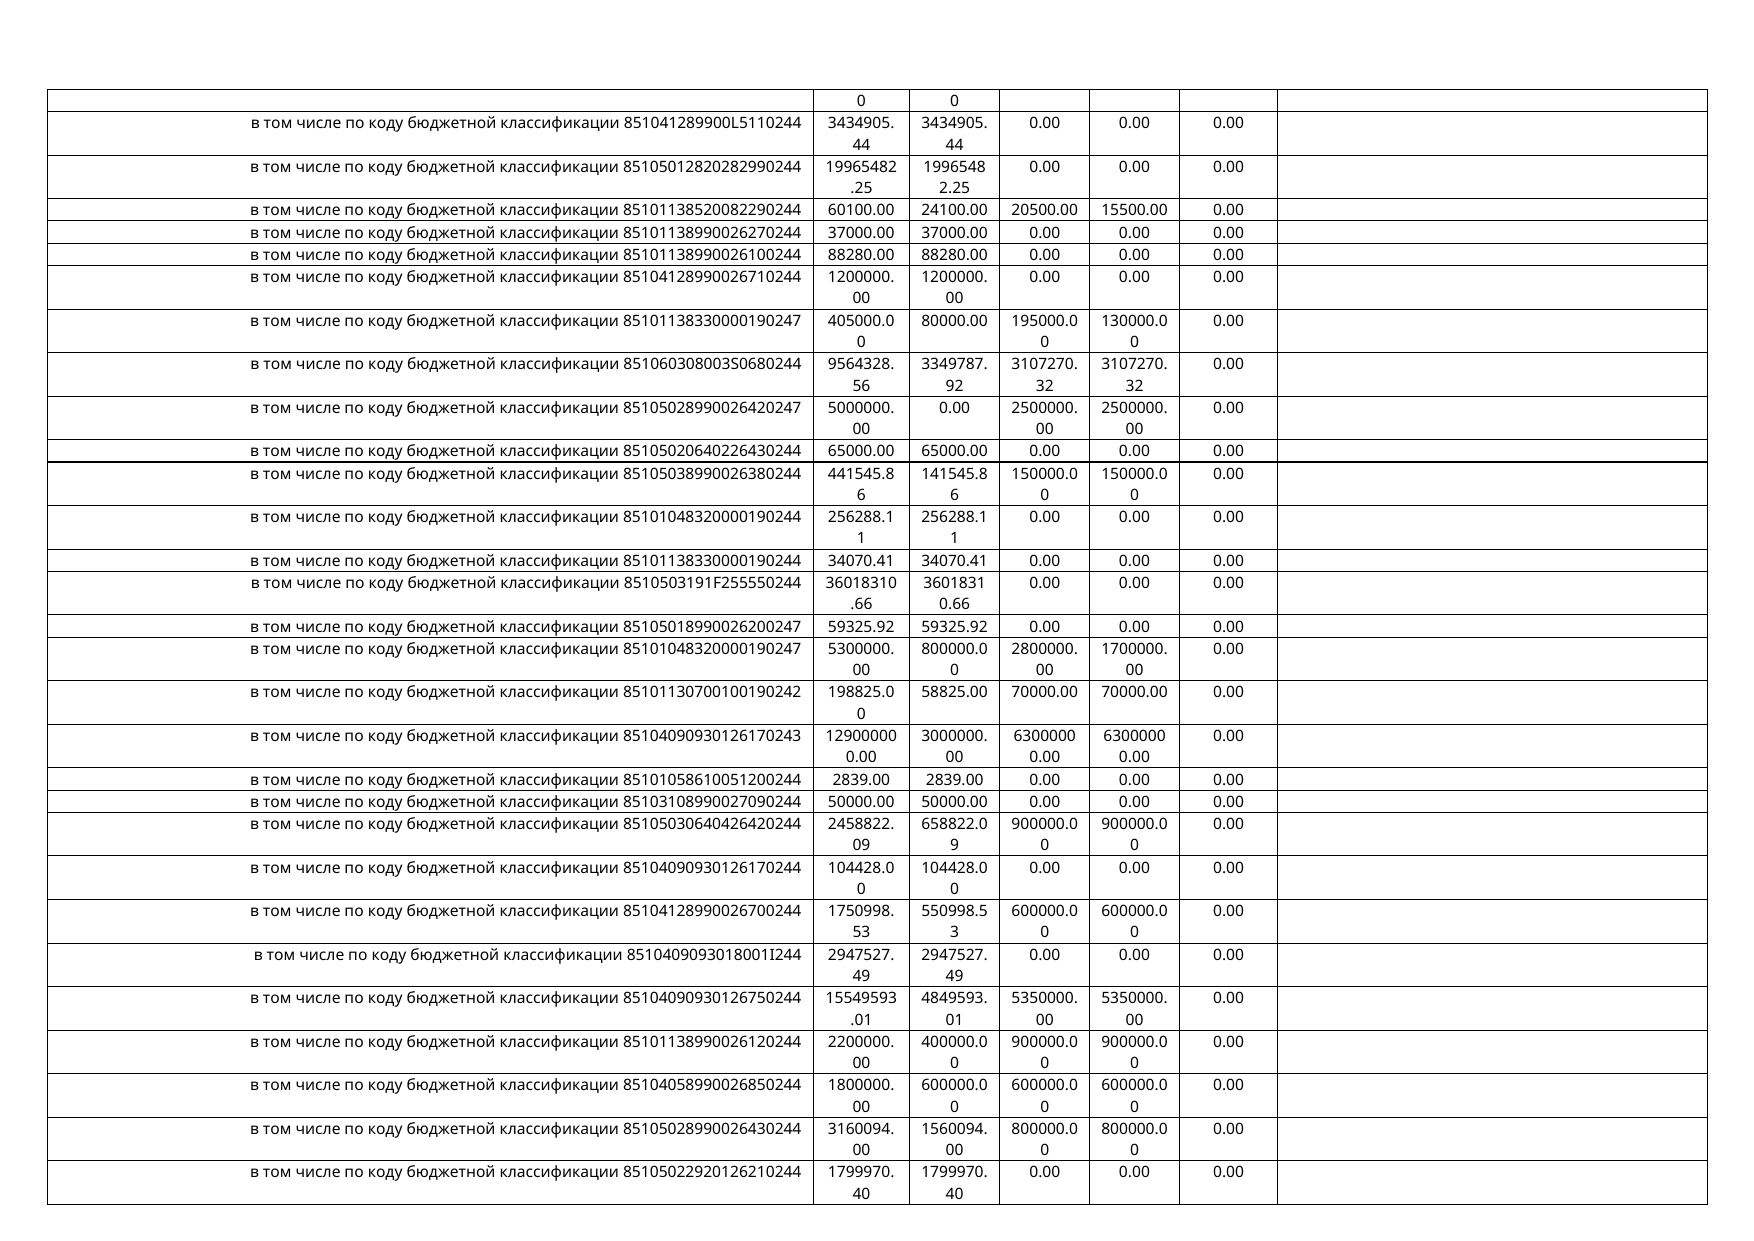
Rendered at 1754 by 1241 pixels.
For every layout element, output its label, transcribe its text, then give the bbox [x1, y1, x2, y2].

table_cell 600000.00 [1000, 900, 1089, 942]
table_cell 3107270.32 [1090, 353, 1179, 396]
table_cell 104428.00 [814, 856, 909, 899]
table_cell 5350000.00 [1000, 987, 1089, 1029]
table_cell 0.00 [1000, 791, 1089, 812]
table_cell 863000.00 [814, 90, 909, 111]
table_cell 36018310.66 [910, 572, 999, 614]
table_cell 800000.00 [1090, 1118, 1179, 1160]
table_cell 2458822.09 [814, 813, 909, 855]
table_cell 0.00 [1000, 266, 1089, 308]
table_cell 3434905.44 [814, 112, 909, 154]
table_cell в том числе по коду бюджетной классификации 85105028990026430244 [48, 1118, 813, 1160]
table_cell 2200000.00 [814, 1031, 909, 1073]
table_cell 900000.00 [1090, 813, 1179, 855]
table_cell 0.00 [1180, 244, 1277, 265]
table_cell 0.00 [1090, 506, 1179, 548]
table_cell 0.00 [1180, 90, 1277, 111]
table_cell 900000.00 [1000, 1031, 1089, 1073]
table_cell 800000.00 [910, 638, 999, 680]
table_cell 0.00 [1000, 1161, 1089, 1204]
table_cell 0.00 [1090, 156, 1179, 198]
table_cell [1278, 987, 1707, 1029]
table_cell в том числе по коду бюджетной классификации 85105030640426420244 [48, 813, 813, 855]
table_cell [1278, 615, 1707, 637]
table_cell в том числе по коду бюджетной классификации 85104058990026850244 [48, 1074, 813, 1117]
table_cell 59325.92 [814, 615, 909, 637]
table_cell 88280.00 [910, 244, 999, 265]
table_cell [1278, 156, 1707, 198]
table_cell 150000.00 [1090, 463, 1179, 505]
table_cell 0.00 [1180, 572, 1277, 614]
table_cell [1278, 856, 1707, 899]
table_cell 0.00 [1000, 506, 1089, 548]
table_cell 0.00 [1090, 856, 1179, 899]
table_cell 405000.00 [814, 310, 909, 352]
table_cell в том числе по коду бюджетной классификации 85105022920126210244 [48, 1161, 813, 1204]
table_cell 0.00 [1180, 397, 1277, 439]
table_cell 198825.00 [814, 681, 909, 724]
table_cell 195000.00 [1000, 310, 1089, 352]
table_cell 550998.53 [910, 900, 999, 942]
table_cell 0.00 [1180, 900, 1277, 942]
table_cell 900000.00 [1000, 813, 1089, 855]
table_cell 63000000.00 [1090, 725, 1179, 767]
table_cell [1278, 813, 1707, 855]
table_cell в том числе по коду бюджетной классификации 85105018990026200247 [48, 615, 813, 637]
table_cell 0.00 [1000, 112, 1089, 154]
table_cell 15549593.01 [814, 987, 909, 1029]
table_cell 0.00 [1180, 440, 1277, 461]
table_cell 900000.00 [1090, 1031, 1179, 1073]
table_cell 0.00 [1000, 550, 1089, 571]
table_cell 129000000.00 [814, 725, 909, 767]
table_cell 58825.00 [910, 681, 999, 724]
table_cell [1278, 725, 1707, 767]
table_cell в том числе по коду бюджетной классификации 85101048320000190247 [48, 638, 813, 680]
table_cell 2500000.00 [1090, 397, 1179, 439]
table_cell 658822.09 [910, 813, 999, 855]
table_cell в том числе по коду бюджетной классификации 85101138330000190247 [48, 310, 813, 352]
table_cell 37000.00 [814, 221, 909, 243]
table_cell 0.00 [1180, 856, 1277, 899]
table_cell в том числе по коду бюджетной классификации 85104090930126170244 [48, 856, 813, 899]
table_cell 63000000.00 [1000, 725, 1089, 767]
table_cell [1278, 310, 1707, 352]
table_cell 1799970.40 [814, 1161, 909, 1204]
table_cell 60100.00 [814, 199, 909, 220]
table_cell 88280.00 [814, 244, 909, 265]
table_cell 4849593.01 [910, 987, 999, 1029]
table_cell 15500.00 [1090, 199, 1179, 220]
table_cell 65000.00 [910, 440, 999, 461]
table_cell в том числе по коду бюджетной классификации 85101058610051200244 [48, 768, 813, 789]
table_cell 600000.00 [910, 1074, 999, 1117]
table_cell 37000.00 [910, 221, 999, 243]
table_cell 1750998.53 [814, 900, 909, 942]
table_cell 0.00 [1090, 768, 1179, 789]
table_cell 1700000.00 [1090, 638, 1179, 680]
table_cell в том числе по коду бюджетной классификации 85101130700100190242 [48, 681, 813, 724]
table_cell 0.00 [1180, 1161, 1277, 1204]
table_cell [1278, 1074, 1707, 1117]
table_cell 2839.00 [814, 768, 909, 789]
table_cell 1200000.00 [910, 266, 999, 308]
table_cell 0.00 [1000, 156, 1089, 198]
table_cell 0.00 [1000, 572, 1089, 614]
table_cell 0.00 [1180, 1074, 1277, 1117]
table_cell [1278, 397, 1707, 439]
table_cell 34070.41 [910, 550, 999, 571]
table_cell [1278, 1031, 1707, 1073]
table_cell 0.00 [1000, 856, 1089, 899]
table_cell 141545.86 [910, 463, 999, 505]
table_cell 0.00 [1180, 1118, 1277, 1160]
table_cell 104428.00 [910, 856, 999, 899]
table_cell [1278, 572, 1707, 614]
table_cell 0.00 [1180, 638, 1277, 680]
table_cell [1278, 199, 1707, 220]
table_cell в том числе по коду бюджетной классификации 85101138990026120244 [48, 1031, 813, 1073]
table_cell 0.00 [1180, 156, 1277, 198]
table_cell [1278, 440, 1707, 461]
table_cell [1278, 90, 1707, 111]
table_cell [48, 90, 813, 111]
table_cell 0.00 [1000, 768, 1089, 789]
table_cell 0.00 [1090, 1161, 1179, 1204]
table_cell 2947527.49 [910, 944, 999, 986]
table_cell 0.00 [1180, 615, 1277, 637]
table_cell в том числе по коду бюджетной классификации 85105038990026380244 [48, 463, 813, 505]
table_cell 3349787.92 [910, 353, 999, 396]
table_cell [1278, 768, 1707, 789]
table_cell 441545.86 [814, 463, 909, 505]
table_cell [1278, 1161, 1707, 1204]
table_cell 5350000.00 [1090, 987, 1179, 1029]
table_cell 0.00 [1000, 221, 1089, 243]
table_cell 0.00 [1180, 944, 1277, 986]
table_cell [1278, 266, 1707, 308]
table_cell [1278, 112, 1707, 154]
table_cell 0.00 [1180, 221, 1277, 243]
table_cell 256288.11 [910, 506, 999, 548]
table_cell 0.00 [1180, 199, 1277, 220]
table_cell [1278, 1118, 1707, 1160]
table_cell 0.00 [1180, 353, 1277, 396]
table_cell [1278, 944, 1707, 986]
table_cell в том числе по коду бюджетной классификации 85105028990026420247 [48, 397, 813, 439]
table_cell 600000.00 [1090, 900, 1179, 942]
table_cell в том числе по коду бюджетной классификации 85105012820282990244 [48, 156, 813, 198]
table_cell 3434905.44 [910, 112, 999, 154]
table_cell [1278, 550, 1707, 571]
table_cell в том числе по коду бюджетной классификации 8510503191F255550244 [48, 572, 813, 614]
table_cell [1278, 463, 1707, 505]
table_cell 0.00 [1090, 244, 1179, 265]
table_cell 1799970.40 [910, 1161, 999, 1204]
table_cell 863000.00 [910, 90, 999, 111]
table_cell 0.00 [1090, 266, 1179, 308]
table_cell в том числе по коду бюджетной классификации 85101048320000190244 [48, 506, 813, 548]
table_cell 50000.00 [910, 791, 999, 812]
table_cell 0.00 [1090, 615, 1179, 637]
table_cell в том числе по коду бюджетной классификации 85101138990026100244 [48, 244, 813, 265]
table_cell 600000.00 [1090, 1074, 1179, 1117]
table_cell 0.00 [1180, 813, 1277, 855]
table_cell в том числе по коду бюджетной классификации 85104128990026710244 [48, 266, 813, 308]
table_cell 5300000.00 [814, 638, 909, 680]
table_cell 0.00 [1090, 550, 1179, 571]
table_cell 0.00 [1180, 463, 1277, 505]
table_cell 0.00 [1090, 112, 1179, 154]
table_cell 0.00 [1090, 90, 1179, 111]
table_cell 19965482.25 [910, 156, 999, 198]
table_cell в том числе по коду бюджетной классификации 851041289900L5110244 [48, 112, 813, 154]
table_cell 34070.41 [814, 550, 909, 571]
table_cell в том числе по коду бюджетной классификации 85104090930126170243 [48, 725, 813, 767]
table_cell 0.00 [1180, 768, 1277, 789]
table_cell в том числе по коду бюджетной классификации 85105020640226430244 [48, 440, 813, 461]
table_cell 0.00 [1090, 572, 1179, 614]
table_cell 9564328.56 [814, 353, 909, 396]
table_cell 1200000.00 [814, 266, 909, 308]
table_cell 0.00 [1180, 681, 1277, 724]
table_cell 50000.00 [814, 791, 909, 812]
table_cell 130000.00 [1090, 310, 1179, 352]
table_cell в том числе по коду бюджетной классификации 85104090930126750244 [48, 987, 813, 1029]
table_cell 80000.00 [910, 310, 999, 352]
table_cell 0.00 [1000, 615, 1089, 637]
table_cell [1278, 221, 1707, 243]
table_cell 0.00 [1180, 266, 1277, 308]
table_cell [1278, 244, 1707, 265]
table_cell 0.00 [1180, 725, 1277, 767]
table_cell 0.00 [1090, 791, 1179, 812]
table_cell 70000.00 [1090, 681, 1179, 724]
table_cell 3160094.00 [814, 1118, 909, 1160]
table_cell 0.00 [1180, 550, 1277, 571]
table_cell в том числе по коду бюджетной классификации 85103108990027090244 [48, 791, 813, 812]
table_cell 36018310.66 [814, 572, 909, 614]
table_cell 3107270.32 [1000, 353, 1089, 396]
table_cell 20500.00 [1000, 199, 1089, 220]
table_cell 0.00 [1090, 221, 1179, 243]
table_cell 0.00 [1090, 944, 1179, 986]
table_cell 2947527.49 [814, 944, 909, 986]
table_cell 70000.00 [1000, 681, 1089, 724]
table_cell 2800000.00 [1000, 638, 1089, 680]
table_cell 0.00 [1000, 944, 1089, 986]
table_cell 0.00 [1180, 310, 1277, 352]
table_cell 65000.00 [814, 440, 909, 461]
table_cell 2839.00 [910, 768, 999, 789]
table_cell 0.00 [1180, 1031, 1277, 1073]
table_cell 1800000.00 [814, 1074, 909, 1117]
table_cell 5000000.00 [814, 397, 909, 439]
table_cell 0.00 [1180, 506, 1277, 548]
table_cell [1278, 791, 1707, 812]
table_cell в том числе по коду бюджетной классификации 85104128990026700244 [48, 900, 813, 942]
table_cell 400000.00 [910, 1031, 999, 1073]
table_cell 59325.92 [910, 615, 999, 637]
table_cell в том числе по коду бюджетной классификации 851060308003S0680244 [48, 353, 813, 396]
table_cell 1560094.00 [910, 1118, 999, 1160]
table_cell 0.00 [1000, 244, 1089, 265]
table_cell в том числе по коду бюджетной классификации 85101138330000190244 [48, 550, 813, 571]
table_cell 0.00 [910, 397, 999, 439]
table_cell 3000000.00 [910, 725, 999, 767]
table_cell 0.00 [1000, 440, 1089, 461]
table_cell 150000.00 [1000, 463, 1089, 505]
table_cell 19965482.25 [814, 156, 909, 198]
table_cell 24100.00 [910, 199, 999, 220]
table_cell 256288.11 [814, 506, 909, 548]
table_cell [1278, 353, 1707, 396]
table_cell [1278, 681, 1707, 724]
table_cell 0.00 [1180, 987, 1277, 1029]
table_cell 0.00 [1000, 90, 1089, 111]
table_cell 0.00 [1180, 791, 1277, 812]
table_cell 2500000.00 [1000, 397, 1089, 439]
table_cell в том числе по коду бюджетной классификации 85101138520082290244 [48, 199, 813, 220]
table_cell [1278, 900, 1707, 942]
table_cell 0.00 [1090, 440, 1179, 461]
table_cell в том числе по коду бюджетной классификации 8510409093018001I244 [48, 944, 813, 986]
table_cell 600000.00 [1000, 1074, 1089, 1117]
table_cell [1278, 506, 1707, 548]
table_cell 0.00 [1180, 112, 1277, 154]
table_cell [1278, 638, 1707, 680]
table_cell в том числе по коду бюджетной классификации 85101138990026270244 [48, 221, 813, 243]
table_cell 800000.00 [1000, 1118, 1089, 1160]
